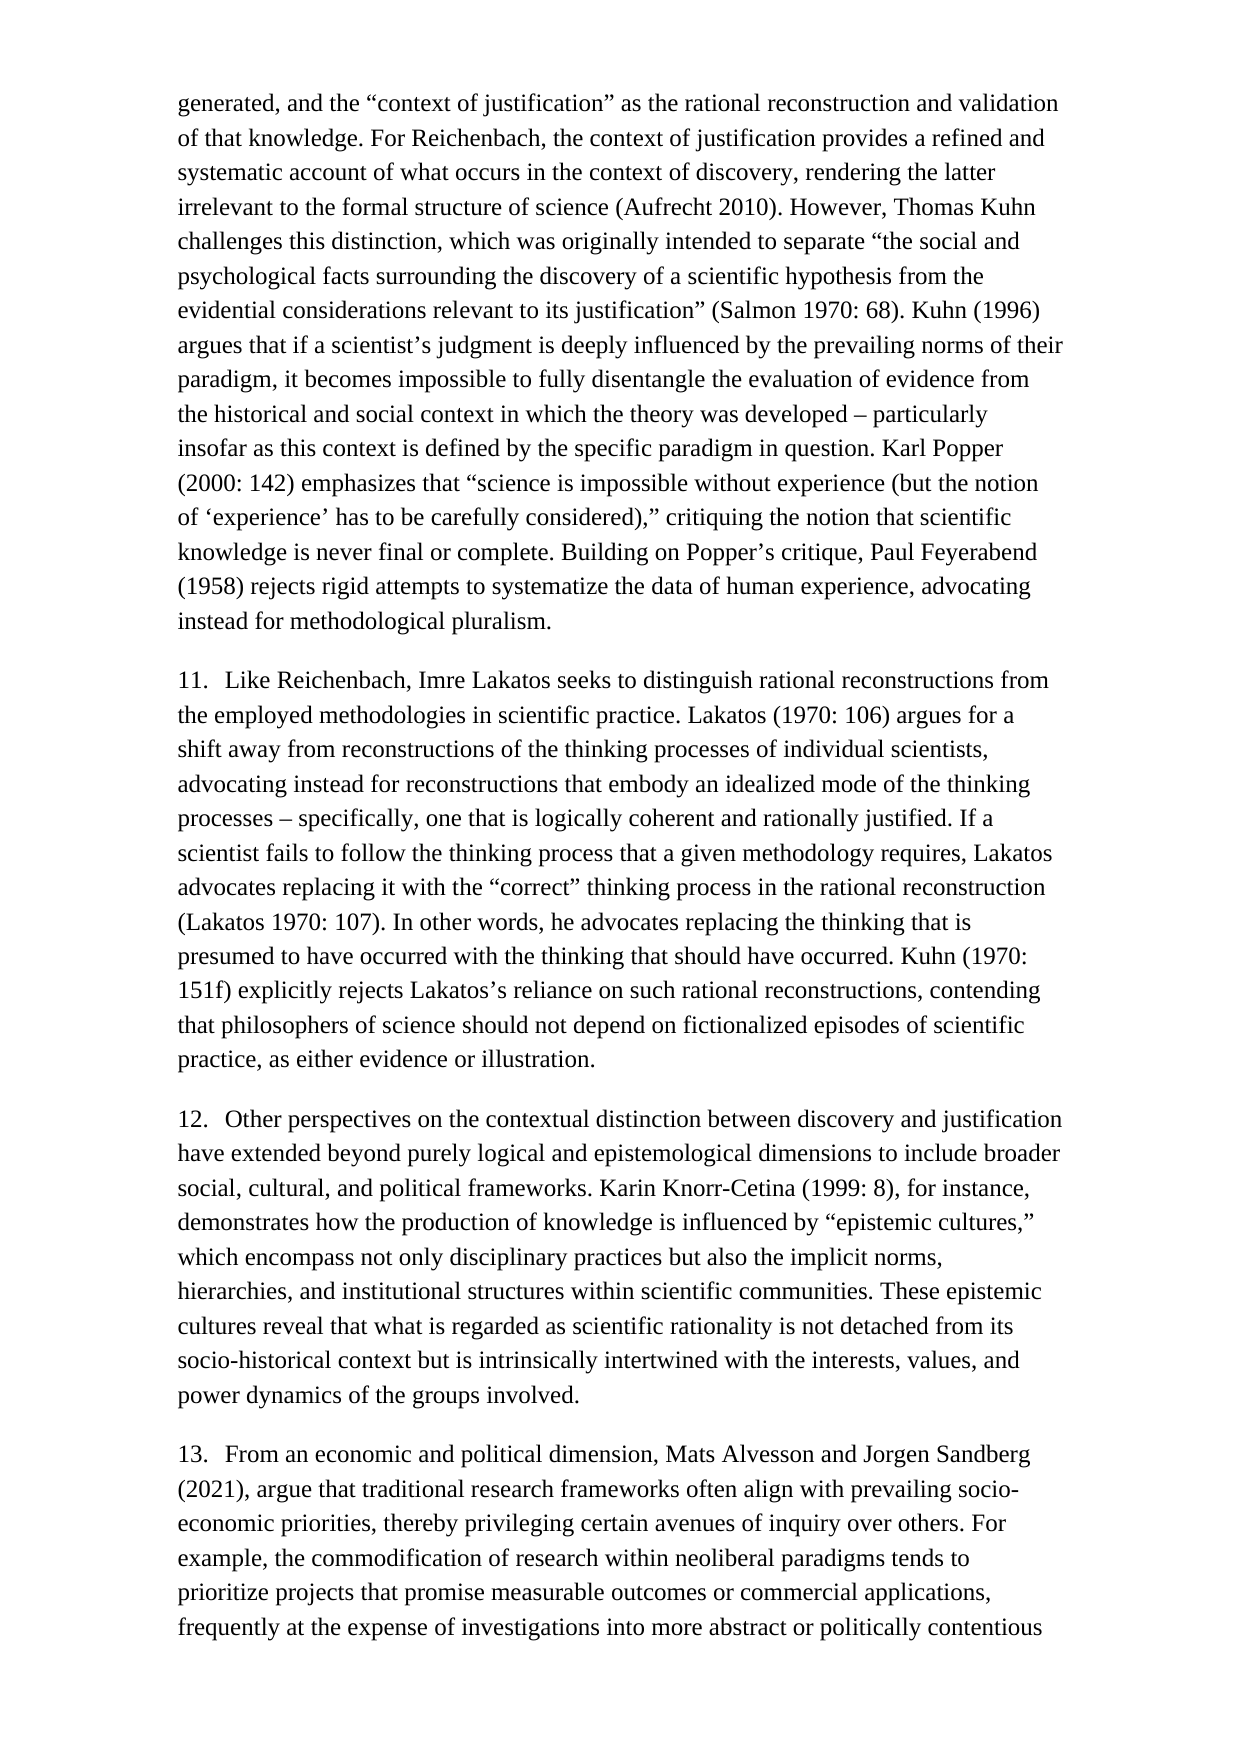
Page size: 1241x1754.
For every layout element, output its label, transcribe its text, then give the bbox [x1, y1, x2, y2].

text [177, 88, 1063, 634]
text Other perspectives on the contextual distinction between discovery and justification have extended beyond purely logical and epistemological dimensions to include broader social, cultural, and political frameworks. Karin Knorr-Cetina (1999: 8), for instance, demonstrates how the production of knowledge is influenced by “epistemic cultures,” which encompass not only disciplinary practices but also the implicit norms, hierarchies, and institutional structures within scientific communities. These epistemic cultures reveal that what is regarded as scientific rationality is not detached from its socio-historical context but is intrinsically intertwined with the interests, values, and power dynamics of the groups involved. [177, 1104, 1063, 1408]
text Like Reichenbach, Imre Lakatos seeks to distinguish rational reconstructions from the employed methodologies in scientific practice. Lakatos (1970: 106) argues for a shift away from reconstructions of the thinking processes of individual scientists, advocating instead for reconstructions that embody an idealized mode of the thinking processes – specifically, one that is logically coherent and rationally justified. If a scientist fails to follow the thinking process that a given methodology requires, Lakatos advocates replacing it with the “correct” thinking process in the rational reconstruction (Lakatos 1970: 107). In other words, he advocates replacing the thinking that is presumed to have occurred with the thinking that should have occurred. Kuhn (1970: 151f) explicitly rejects Lakatos’s reliance on such rational reconstructions, contending that philosophers of science should not depend on fictionalized episodes of scientific practice, as either evidence or illustration. [177, 665, 1063, 1073]
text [177, 1439, 1063, 1640]
